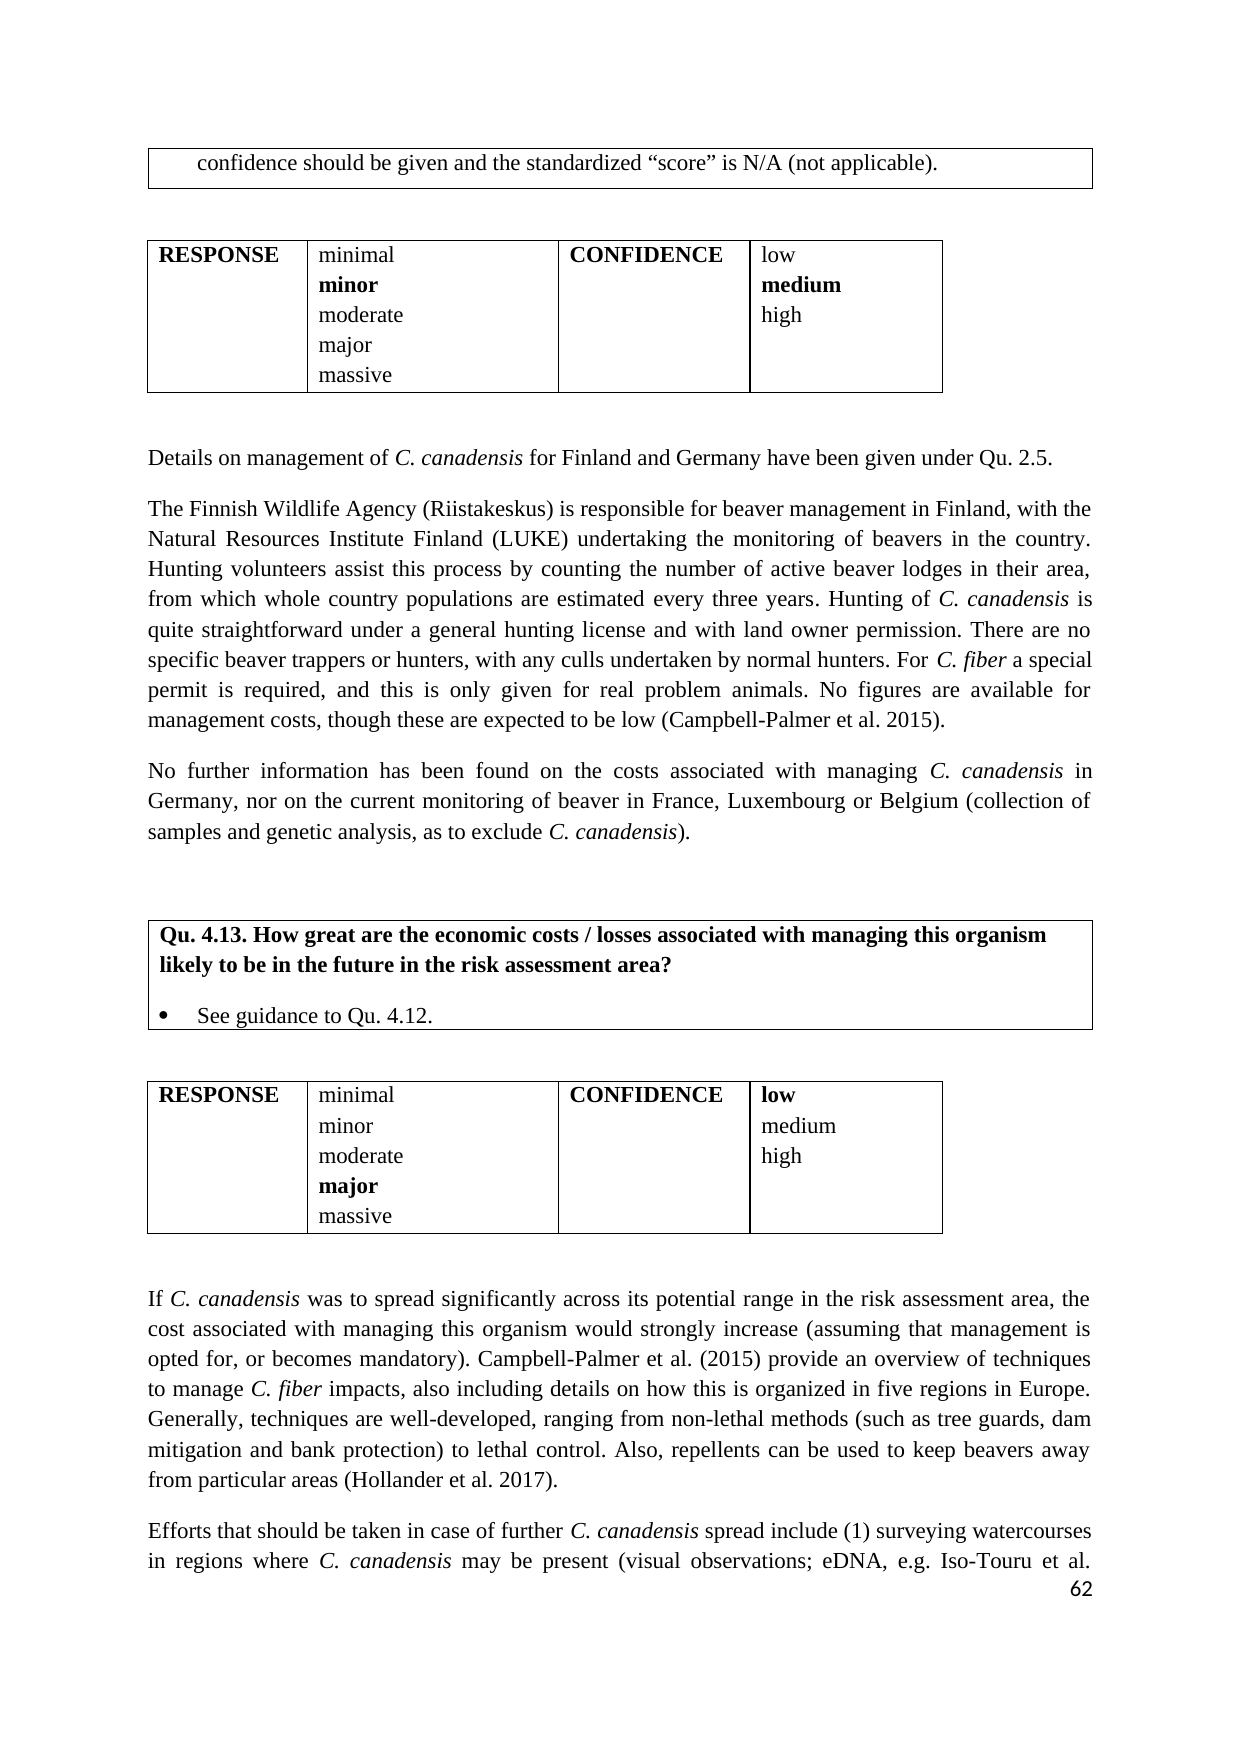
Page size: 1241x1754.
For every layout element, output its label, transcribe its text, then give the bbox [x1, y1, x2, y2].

text Details on management of C. canadensis for Finland and Germany have been given under Qu. 2.5. [148, 444, 1093, 470]
table_header Qu. 4.13. How great are the economic costs / losses associated with managing this organism likely to be in the future in the risk assessment area? See guidance to Qu. 4.12. [149, 921, 1092, 1028]
text The Finnish Wildlife Agency (Riistakeskus) is responsible for beaver management in Finland, with the Natural Resources Institute Finland (LUKE) undertaking the monitoring of beavers in the country. Hunting volunteers assist this process by counting the number of active beaver lodges in their area, from which whole country populations are estimated every three years. Hunting of C. canadensis is quite straightforward under a general hunting license and with land owner permission. There are no specific beaver trappers or hunters, with any culls undertaken by normal hunters. For C. fiber a special permit is required, and this is only given for real problem animals. No figures are available for management costs, though these are expected to be low (Campbell-Palmer et al. 2015). [148, 495, 1093, 733]
table_header low medium high [751, 1082, 942, 1233]
table_header CONFIDENCE [559, 241, 749, 392]
text If C. canadensis was to spread significantly across its potential range in the risk assessment area, the cost associated with managing this organism would strongly increase (assuming that management is opted for, or becomes mandatory). Campbell-Palmer et al. (2015) provide an overview of techniques to manage C. fiber impacts, also including details on how this is organized in five regions in Europe. Generally, techniques are well-developed, ranging from non-lethal methods (such as tree guards, dam mitigation and bank protection) to lethal control. Also, repellents can be used to keep beavers away from particular areas (Hollander et al. 2017). [148, 1285, 1093, 1492]
text No further information has been found on the costs associated with managing C. canadensis in Germany, nor on the current monitoring of beaver in France, Luxembourg or Belgium (collection of samples and genetic analysis, as to exclude C. canadensis). [148, 757, 1093, 844]
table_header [149, 149, 1092, 187]
table_header low medium high [751, 241, 942, 392]
table_header CONFIDENCE [559, 1082, 749, 1233]
table_header RESPONSE [148, 1082, 307, 1233]
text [148, 1517, 1093, 1573]
table_header minimal minor moderate major massive [308, 241, 558, 392]
table_header RESPONSE [148, 241, 307, 392]
table_header minimal minor moderate major massive [308, 1082, 558, 1233]
